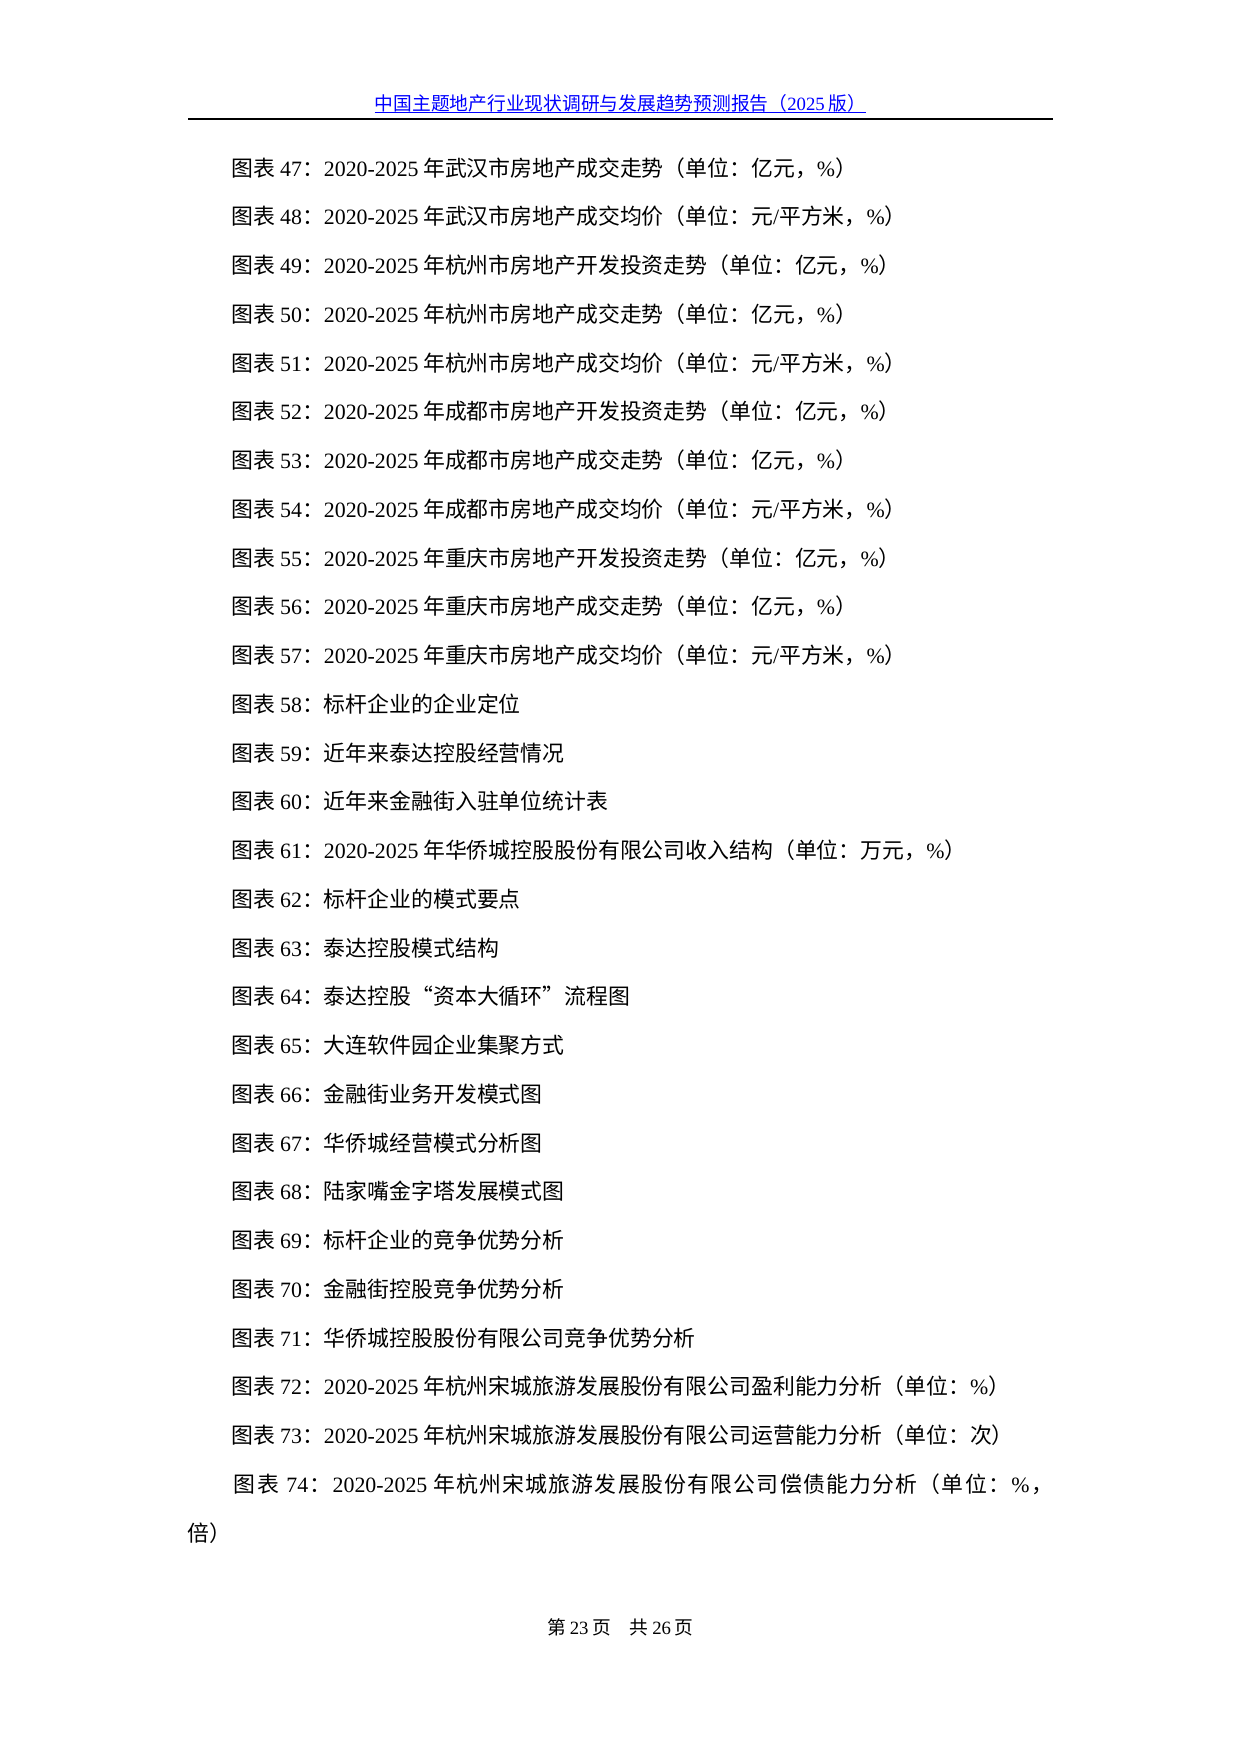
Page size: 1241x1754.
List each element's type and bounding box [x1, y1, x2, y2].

text [187, 150, 1053, 1548]
